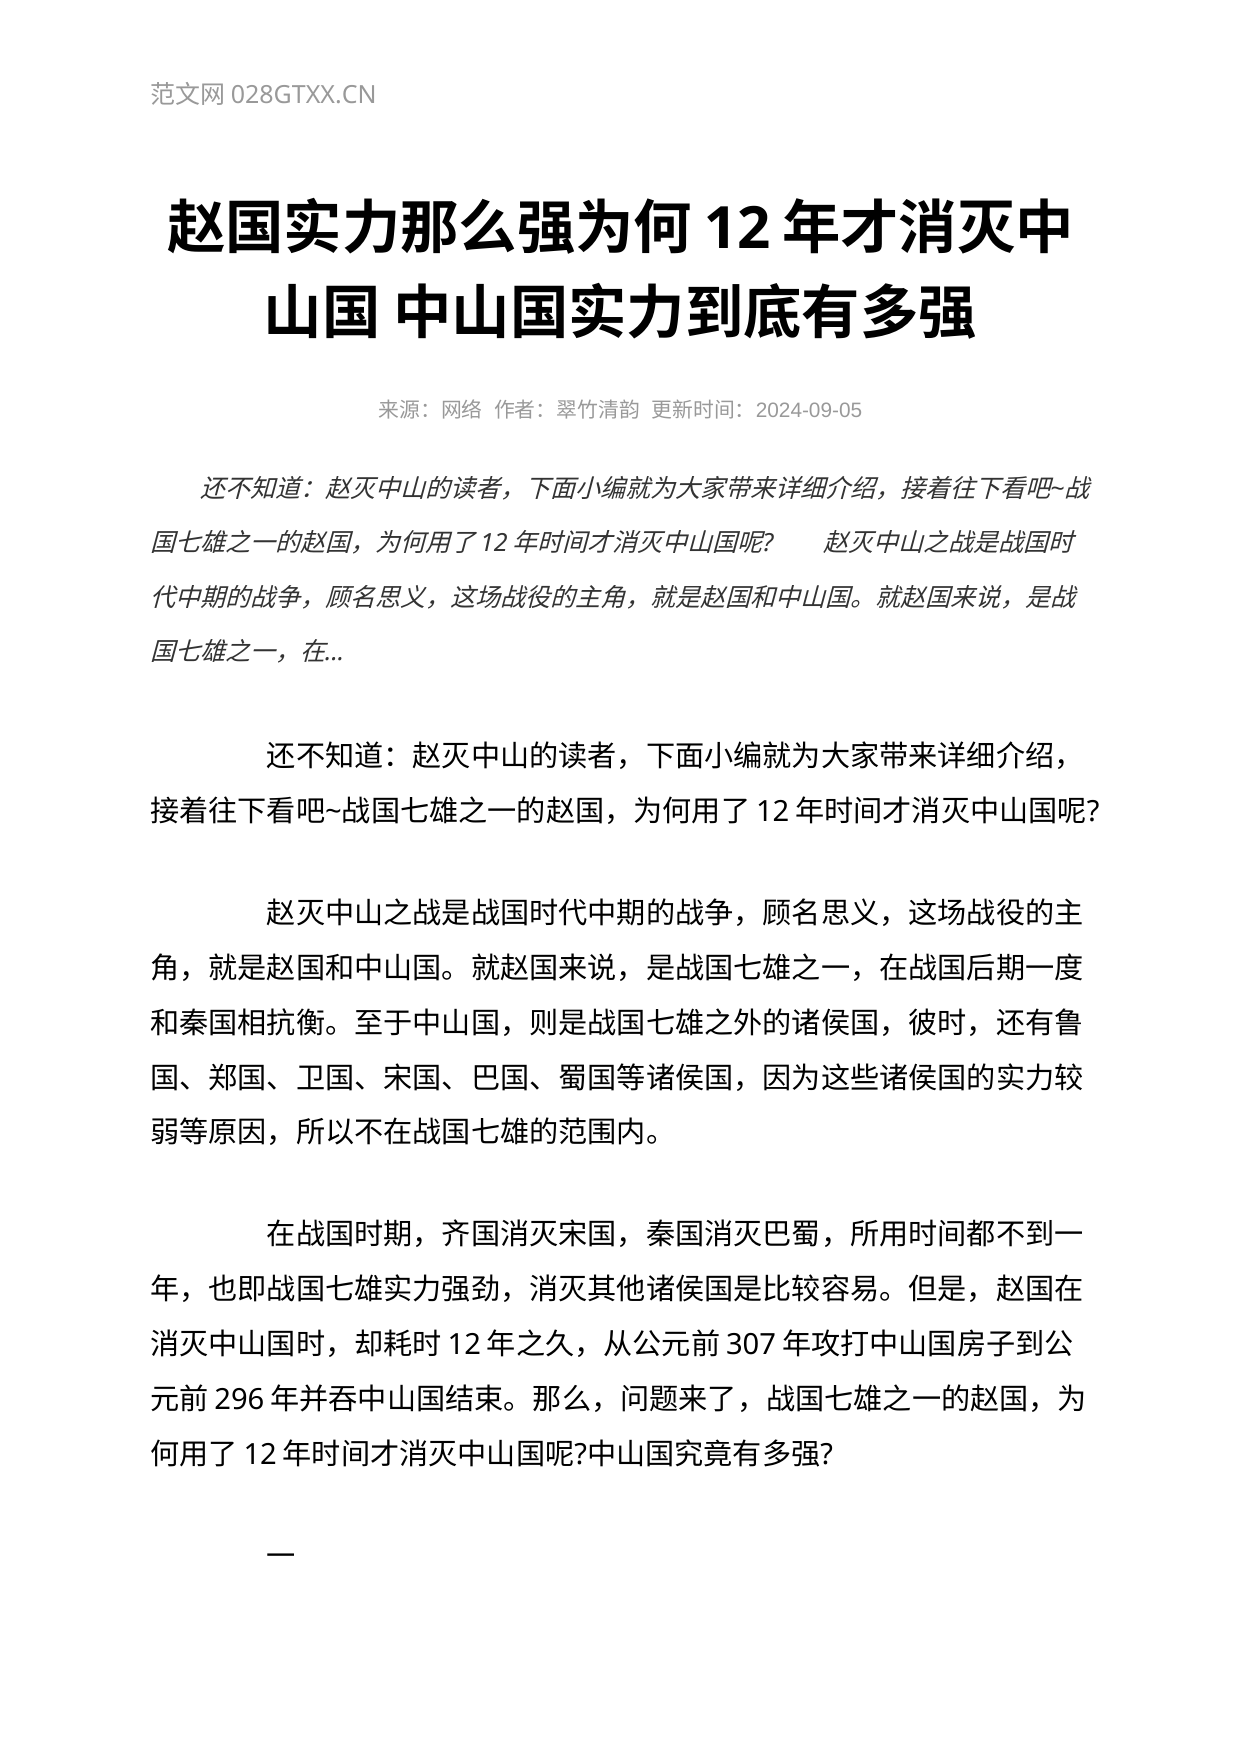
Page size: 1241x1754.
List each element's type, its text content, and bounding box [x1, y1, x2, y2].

text 还不知道：赵灭中山的读者，下面小编就为大家带来详细介绍，接着往下看吧~战国七雄之一的赵国，为何用了12年时间才消灭中山国呢? [150, 733, 1090, 830]
text 在战国时期，齐国消灭宋国，秦国消灭巴蜀，所用时间都不到一年，也即战国七雄实力强劲，消灭其他诸侯国是比较容易。但是，赵国在消灭中山国时，却耗时12年之久，从公元前307年攻打中山国房子到公元前296年并吞中山国结束。那么，问题来了，战国七雄之一的赵国，为何用了12年时间才消灭中山国呢?中山国究竟有多强? [150, 1211, 1090, 1473]
subtitle 赵国实力那么强为何12年才消灭中山国 中山国实力到底有多强 [150, 181, 1090, 351]
text 赵灭中山之战是战国时代中期的战争，顾名思义，这场战役的主角，就是赵国和中山国。就赵国来说，是战国七雄之一，在战国后期一度和秦国相抗衡。至于中山国，则是战国七雄之外的诸侯国，彼时，还有鲁国、郑国、卫国、宋国、巴国、蜀国等诸侯国，因为这些诸侯国的实力较弱等原因，所以不在战国七雄的范围内。 [150, 889, 1090, 1151]
text 一 [150, 1533, 1090, 1575]
text 还不知道：赵灭中山的读者，下面小编就为大家带来详细介绍，接着往下看吧~战国七雄之一的赵国，为何用了12年时间才消灭中山国呢? 赵灭中山之战是战国时代中期的战争，顾名思义，这场战役的主角，就是赵国和中山国。就赵国来说，是战国七雄之一，在... [150, 468, 1090, 668]
text 来源：网络 作者：翠竹清韵 更新时间：2024-09-05 [150, 397, 1090, 421]
